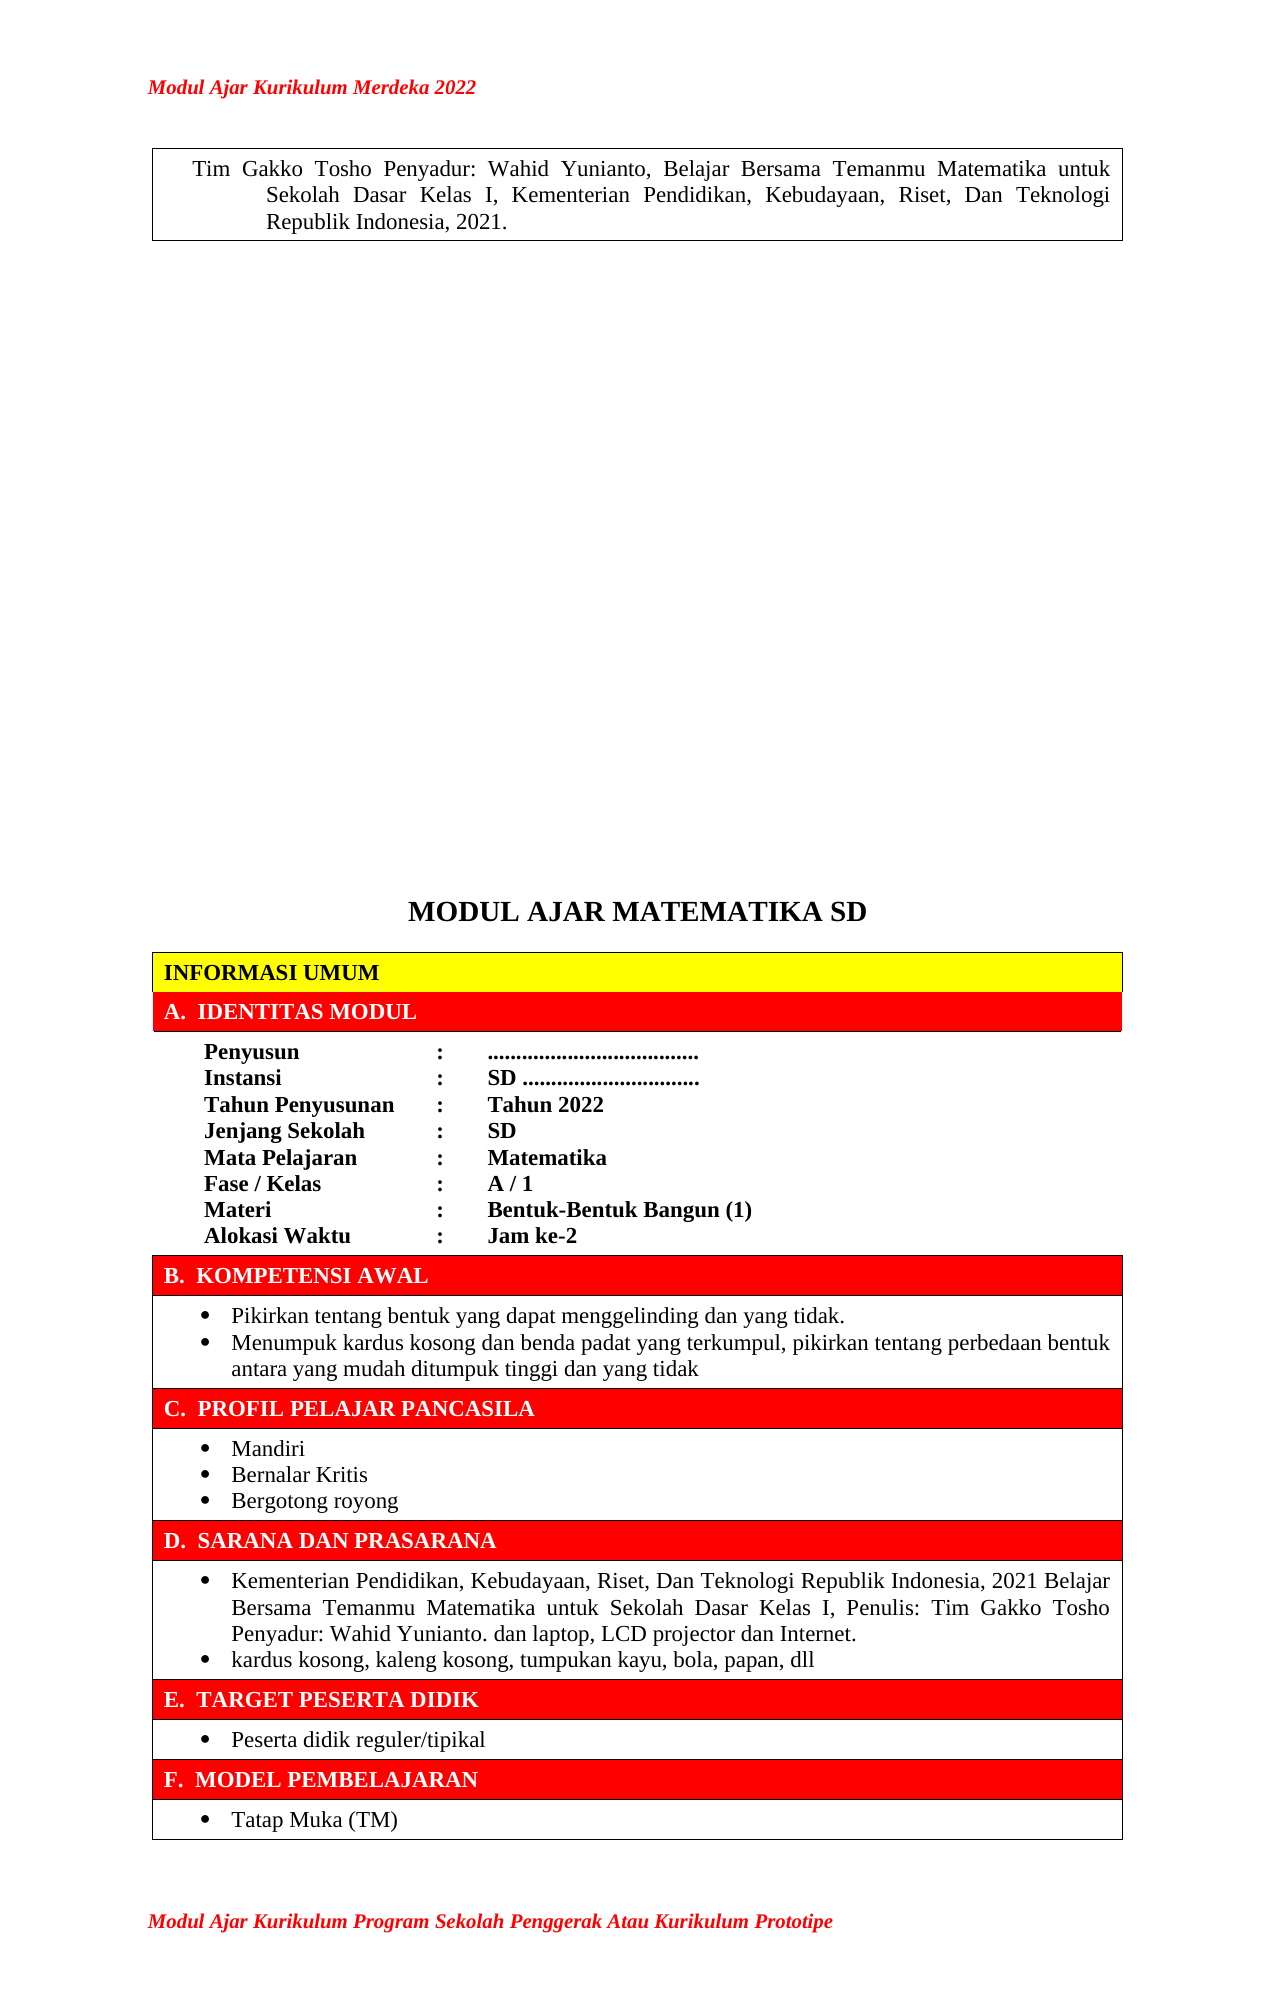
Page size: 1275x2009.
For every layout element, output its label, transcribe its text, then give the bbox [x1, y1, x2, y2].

table_cell Kementerian Pendidikan, Kebudayaan, Riset, Dan Teknologi Republik Indonesia, 2021 Belajar Bersama Temanmu Matematika untuk Sekolah Dasar Kelas I, Penulis: Tim Gakko Tosho Penyadur: Wahid Yunianto. dan laptop, LCD projector dan Internet. kardus kosong, kaleng kosong, tumpukan kayu, bola, papan, dll [153, 1561, 1122, 1679]
table_cell C. PROFIL PELAJAR PANCASILA [153, 1389, 1122, 1428]
table_cell F. MODEL PEMBELAJARAN [153, 1760, 1122, 1799]
text MODUL AJAR MATEMATIKA SD [148, 894, 1127, 928]
table_cell ..................................... SD ............................... Tahun 2022 SD Matematika A / 1 Bentuk-Bentuk Bangun (1) Jam ke-2 [463, 1031, 1122, 1255]
table_cell Penyusun Instansi Tahun Penyusunan Jenjang Sekolah Mata Pelajaran Fase / Kelas Materi Alokasi Waktu [153, 1032, 417, 1255]
table_header INFORMASI UMUM [153, 953, 1122, 992]
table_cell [153, 149, 1122, 240]
table_cell D. SARANA DAN PRASARANA [153, 1521, 1122, 1560]
table_cell E. TARGET PESERTA DIDIK [153, 1680, 1122, 1719]
table_cell Mandiri Bernalar Kritis Bergotong royong [153, 1429, 1122, 1520]
table_cell A. IDENTITAS MODUL [153, 992, 1122, 1031]
table_cell B. KOMPETENSI AWAL [153, 1256, 1122, 1295]
table_cell : : : : : : : : [417, 1032, 462, 1255]
table_cell Tatap Muka (TM) [153, 1800, 1122, 1839]
table_cell Peserta didik reguler/tipikal [153, 1720, 1122, 1759]
table_cell Pikirkan tentang bentuk yang dapat menggelinding dan yang tidak. Menumpuk kardus kosong dan benda padat yang terkumpul, pikirkan tentang perbedaan bentuk antara yang mudah ditumpuk tinggi dan yang tidak [153, 1296, 1122, 1388]
